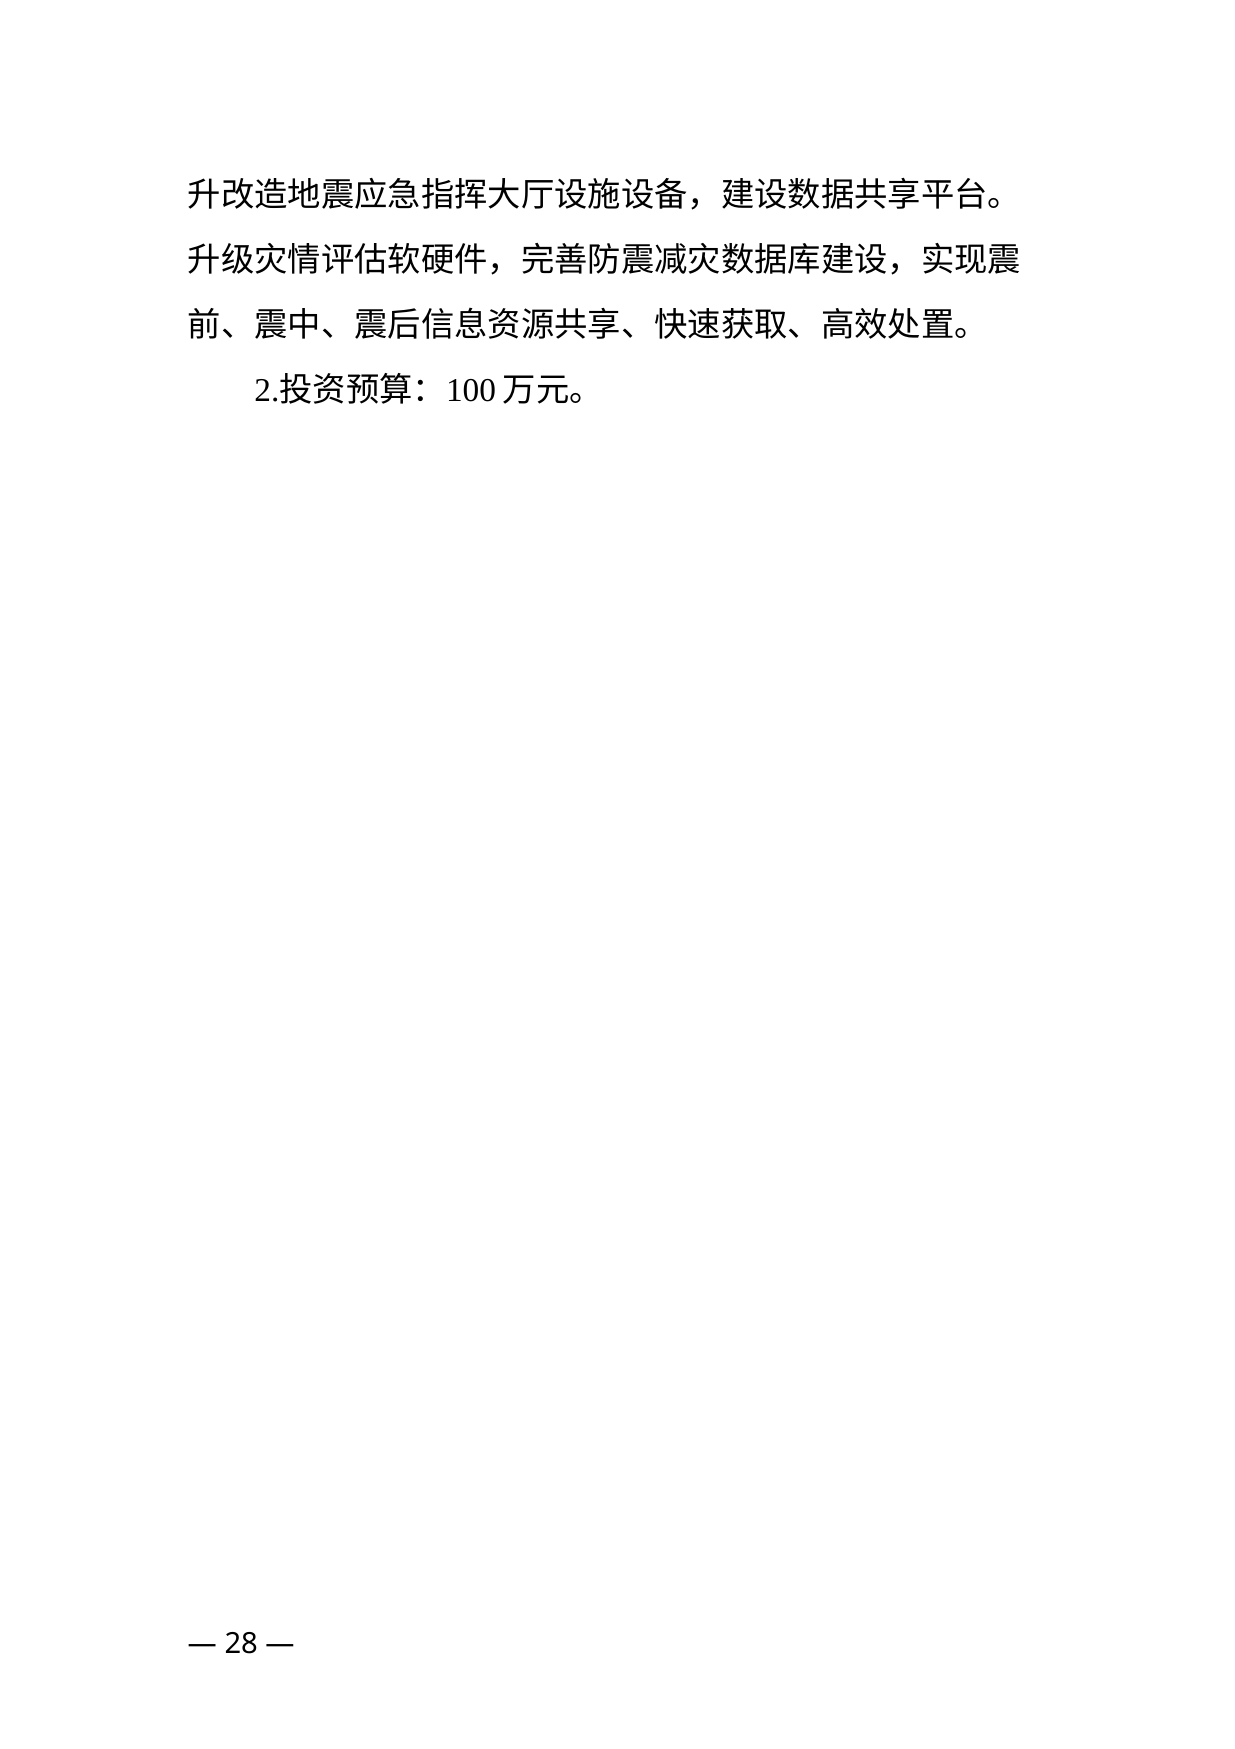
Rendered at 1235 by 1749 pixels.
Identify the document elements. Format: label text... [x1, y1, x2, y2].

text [187, 159, 1047, 354]
text 2.投资预算：100万元。 [187, 354, 1047, 419]
